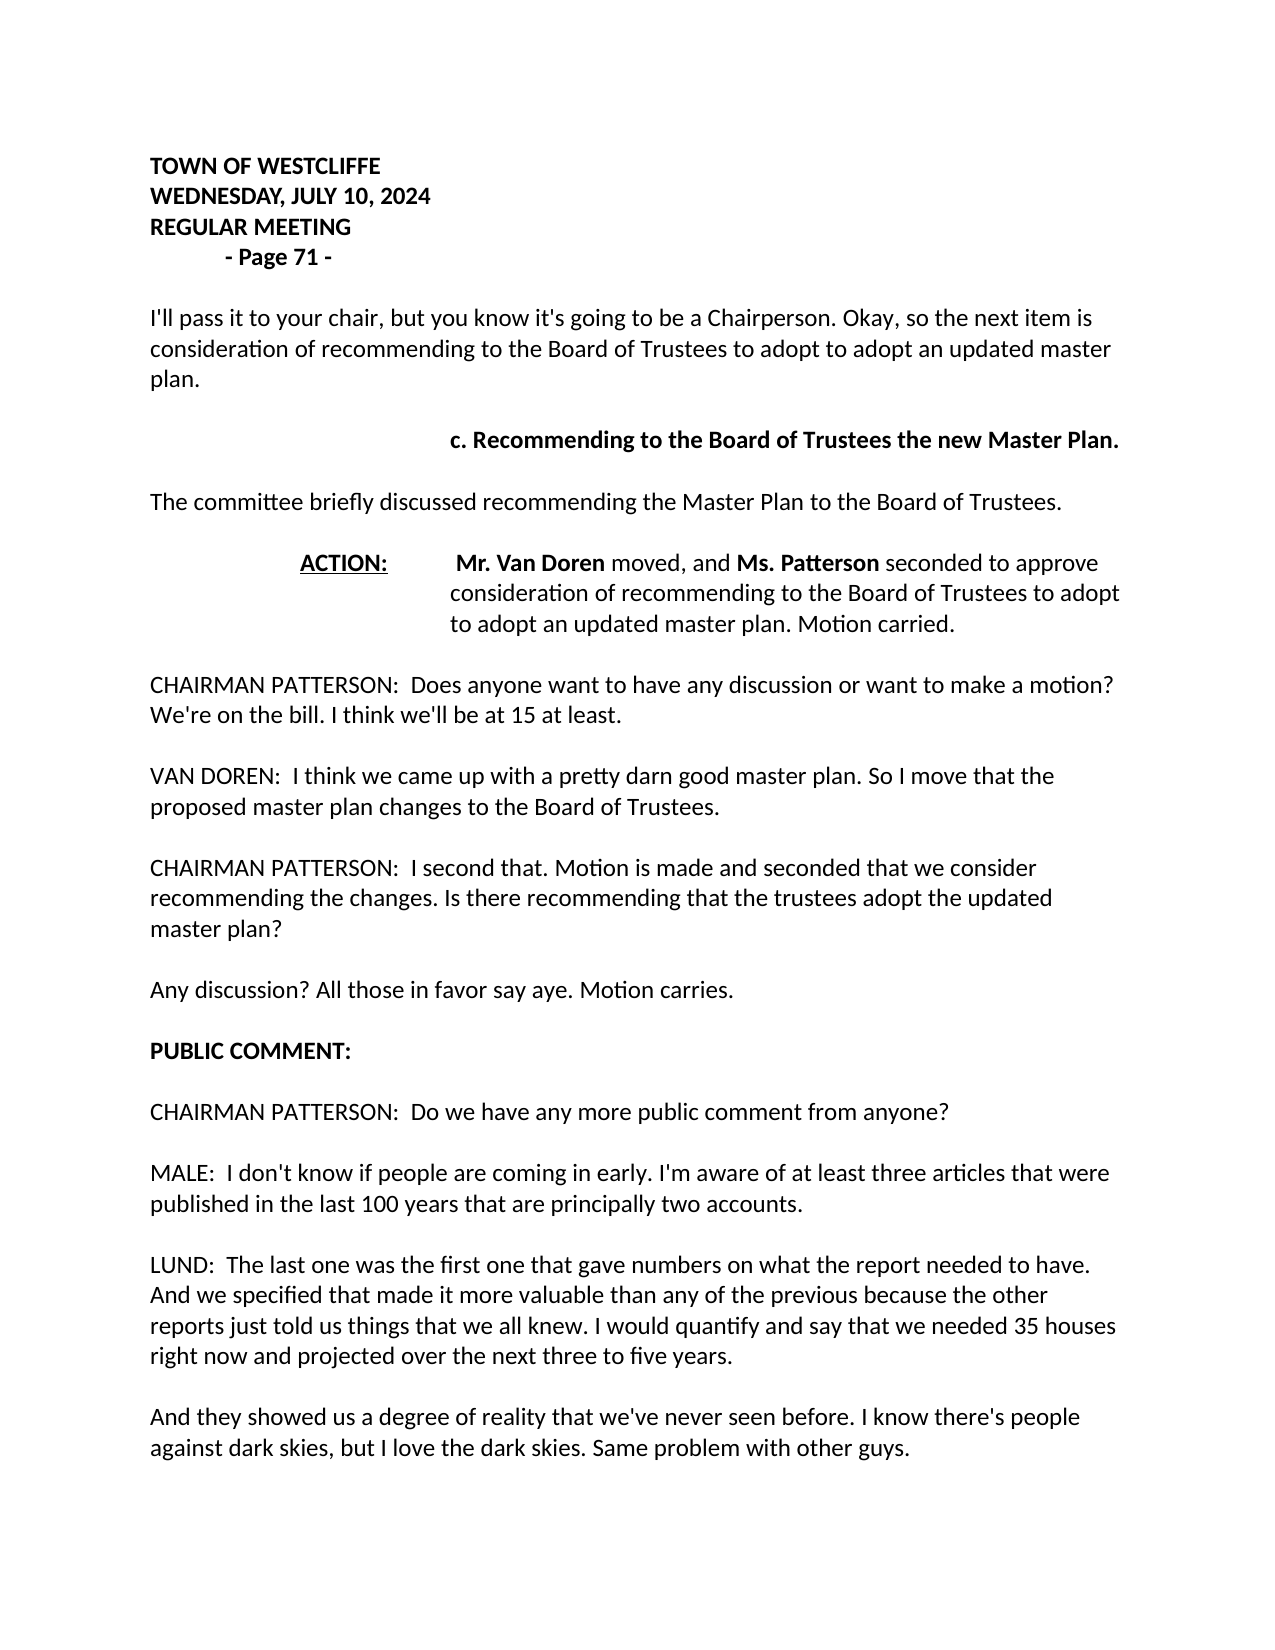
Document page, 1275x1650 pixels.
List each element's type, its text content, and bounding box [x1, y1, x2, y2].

text LUND: The last one was the first one that gave numbers on what the report needed to have. And we specified that made it more valuable than any of the previous because the other reports just told us things that we all knew. I would quantify and say that we needed 35 houses right now and projected over the next three to five years. [150, 1249, 1125, 1371]
text The committee briefly discussed recommending the Master Plan to the Board of Trustees. [150, 486, 1125, 516]
text c. Recommending to the Board of Trustees the new Master Plan. [375, 425, 1125, 455]
text And they showed us a degree of reality that we've never seen before. I know there's people against dark skies, but I love the dark skies. Same problem with other guys. [150, 1401, 1125, 1462]
text PUBLIC COMMENT: [150, 1035, 1125, 1066]
text MALE: I don't know if people are coming in early. I'm aware of at least three articles that were published in the last 100 years that are principally two accounts. [150, 1157, 1125, 1218]
list - Page 71 - [225, 242, 1125, 272]
text CHAIRMAN PATTERSON: Does anyone want to have any discussion or want to make a motion? We're on the bill. I think we'll be at 15 at least. [150, 669, 1125, 730]
text CHAIRMAN PATTERSON: I second that. Motion is made and seconded that we consider recommending the changes. Is there recommending that the trustees adopt the updated master plan? [150, 852, 1125, 943]
text TOWN OF WESTCLIFFE [150, 150, 1125, 181]
text ACTION: Mr. Van Doren moved, and Ms. Patterson seconded to approve consideration of recommending to the Board of Trustees to adopt to adopt an updated master plan. Motion carried. [300, 547, 1125, 638]
text Any discussion? All those in favor say aye. Motion carries. [150, 974, 1125, 1004]
text I'll pass it to your chair, but you know it's going to be a Chairperson. Okay, so the next item is consideration of recommending to the Board of Trustees to adopt to adopt an updated master plan. [150, 303, 1125, 394]
text VAN DOREN: I think we came up with a pretty darn good master plan. So I move that the proposed master plan changes to the Board of Trustees. [150, 760, 1125, 821]
text REGULAR MEETING [150, 211, 1125, 242]
text CHAIRMAN PATTERSON: Do we have any more public comment from anyone? [150, 1096, 1125, 1127]
text WEDNESDAY, JULY 10, 2024 [150, 181, 1125, 211]
